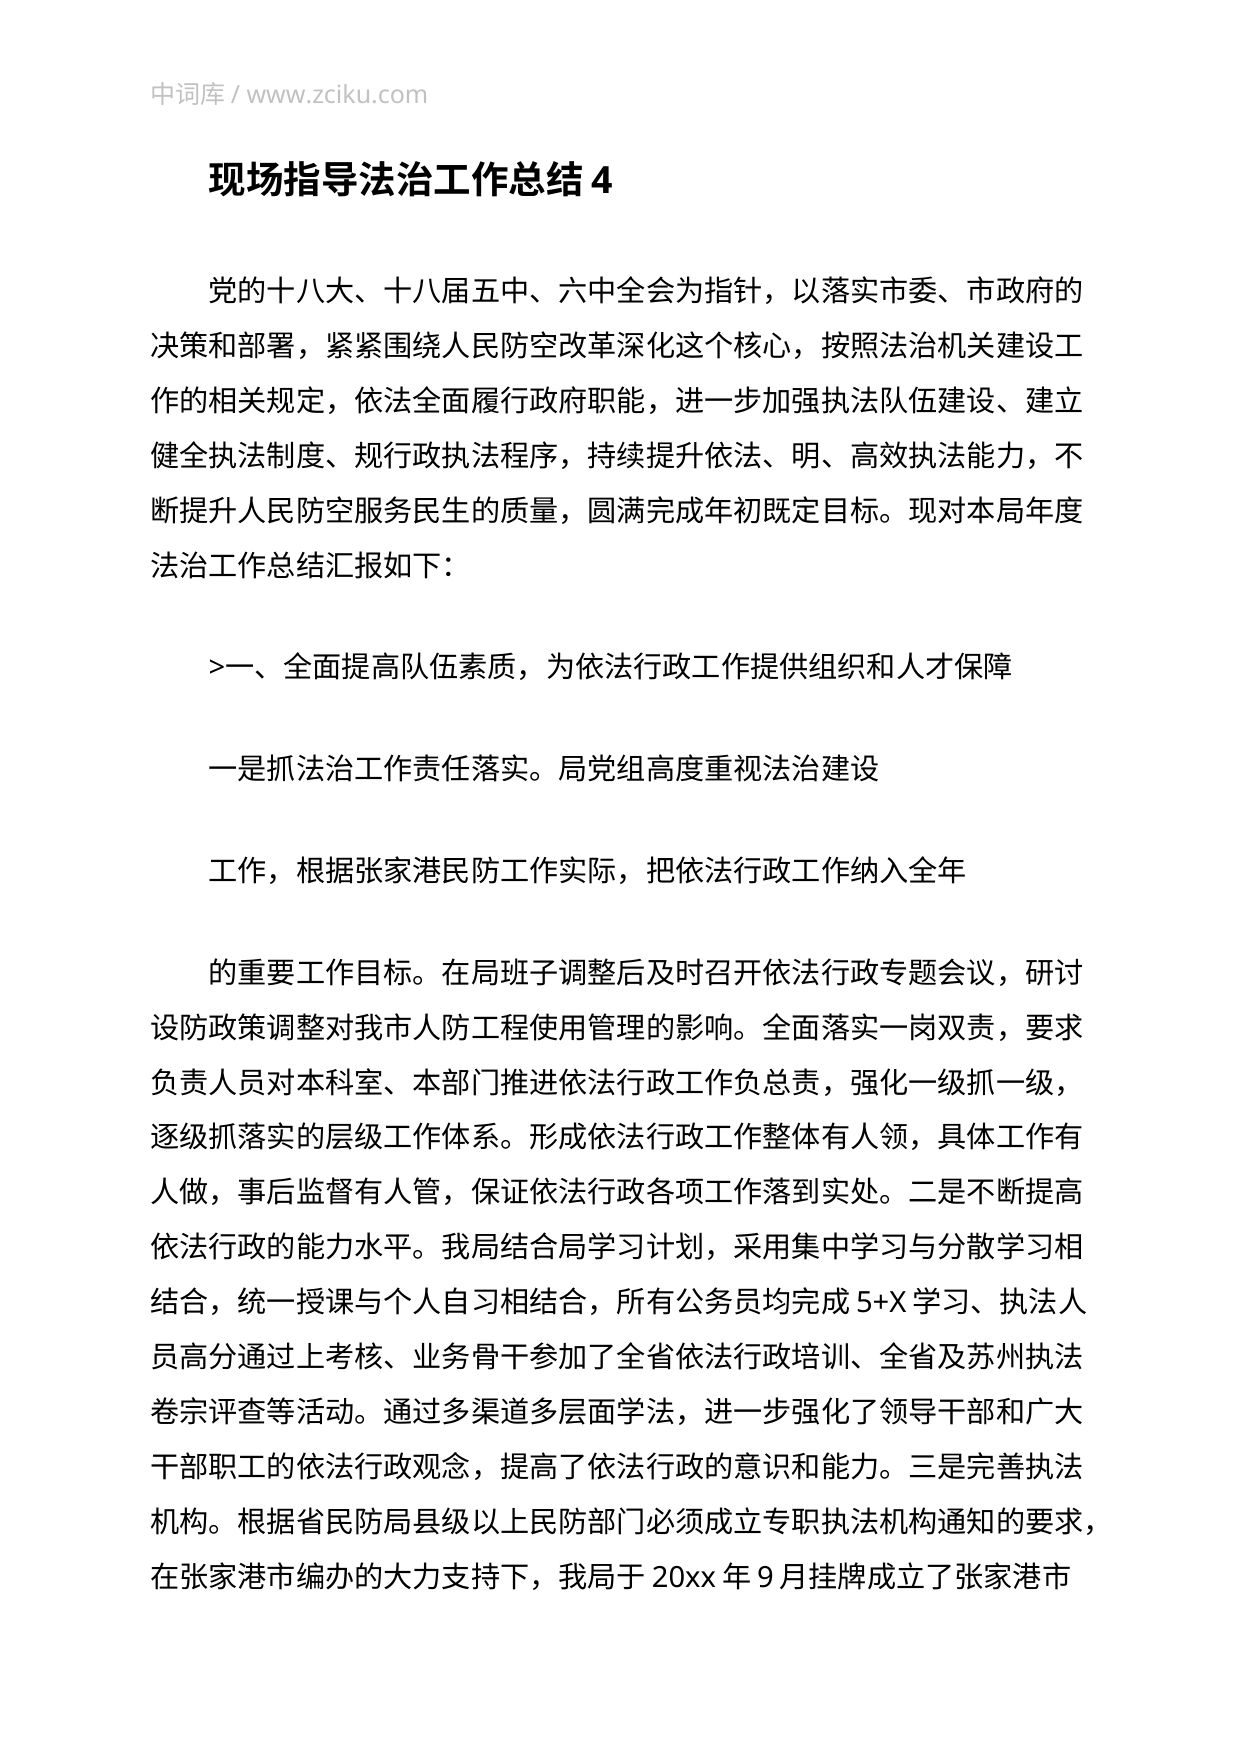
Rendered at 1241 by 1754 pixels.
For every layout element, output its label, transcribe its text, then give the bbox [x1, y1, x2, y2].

text 一是抓法治工作责任落实。局党组高度重视法治建设 [150, 746, 1090, 788]
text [150, 949, 1090, 1596]
text 工作，根据张家港民防工作实际，把依法行政工作纳入全年 [150, 848, 1090, 890]
text >一、全面提高队伍素质，为依法行政工作提供组织和人才保障 [150, 644, 1090, 686]
text 党的十八大、十八届五中、六中全会为指针，以落实市委、市政府的决策和部署，紧紧围绕人民防空改革深化这个核心，按照法治机关建设工作的相关规定，依法全面履行政府职能，进一步加强执法队伍建设、建立健全执法制度、规行政执法程序，持续提升依法、明、高效执法能力，不断提升人民防空服务民生的质量，圆满完成年初既定目标。现对本局年度法治工作总结汇报如下： [150, 268, 1090, 584]
text 现场指导法治工作总结4 [150, 150, 1090, 204]
